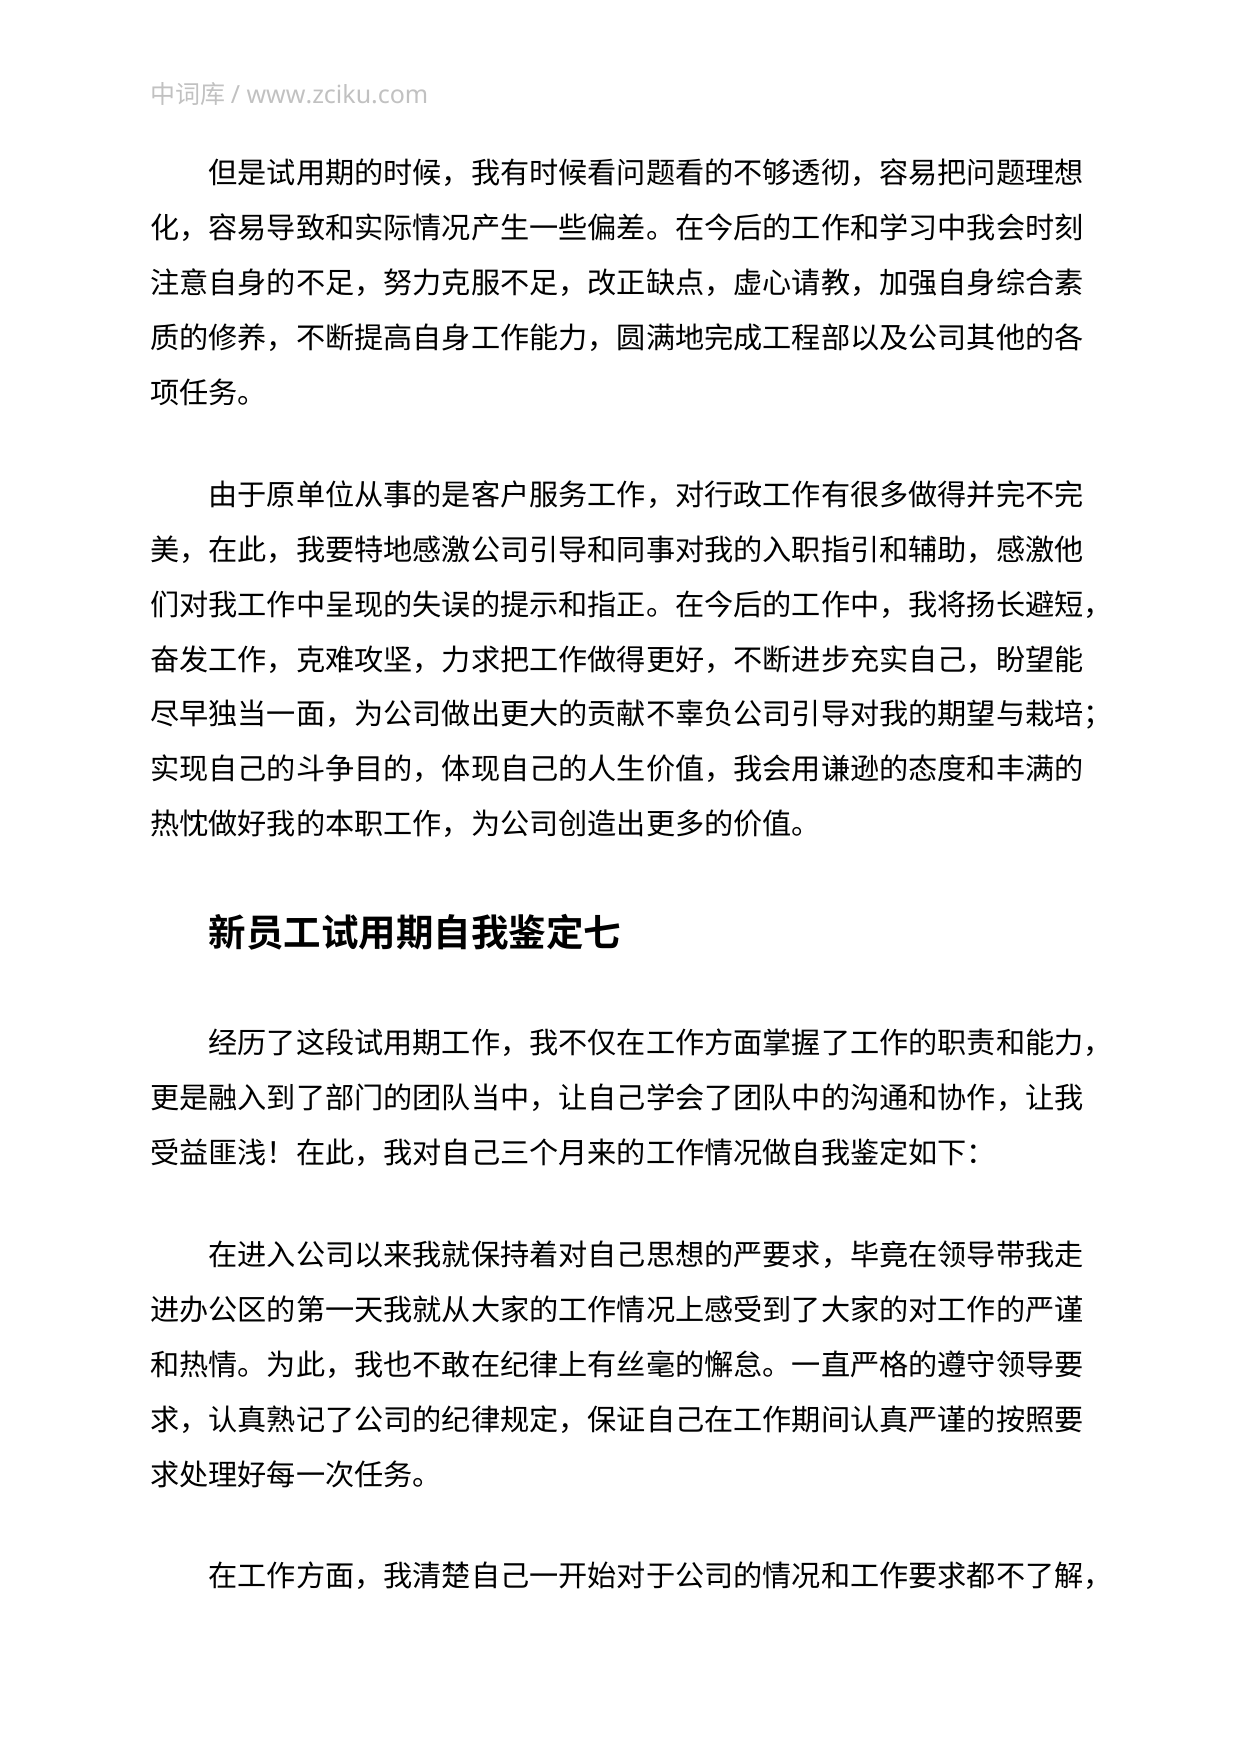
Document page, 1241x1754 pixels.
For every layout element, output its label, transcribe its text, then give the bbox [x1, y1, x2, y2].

text 但是试用期的时候，我有时候看问题看的不够透彻，容易把问题理想化，容易导致和实际情况产生一些偏差。在今后的工作和学习中我会时刻注意自身的不足，努力克服不足，改正缺点，虚心请教，加强自身综合素质的修养，不断提高自身工作能力，圆满地完成工程部以及公司其他的各项任务。 [150, 150, 1090, 412]
text 在进入公司以来我就保持着对自己思想的严要求，毕竟在领导带我走进办公区的第一天我就从大家的工作情况上感受到了大家的对工作的严谨和热情。为此，我也不敢在纪律上有丝毫的懈怠。一直严格的遵守领导要求，认真熟记了公司的纪律规定，保证自己在工作期间认真严谨的按照要求处理好每一次任务。 [150, 1231, 1090, 1493]
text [150, 1553, 1090, 1595]
text 由于原单位从事的是客户服务工作，对行政工作有很多做得并完不完美，在此，我要特地感激公司引导和同事对我的入职指引和辅助，感激他们对我工作中呈现的失误的提示和指正。在今后的工作中，我将扬长避短，奋发工作，克难攻坚，力求把工作做得更好，不断进步充实自己，盼望能尽早独当一面，为公司做出更大的贡献不辜负公司引导对我的期望与栽培；实现自己的斗争目的，体现自己的人生价值，我会用谦逊的态度和丰满的热忱做好我的本职工作，为公司创造出更多的价值。 [150, 471, 1090, 843]
text 新员工试用期自我鉴定七 [150, 902, 1090, 957]
text 经历了这段试用期工作，我不仅在工作方面掌握了工作的职责和能力，更是融入到了部门的团队当中，让自己学会了团队中的沟通和协作，让我受益匪浅！在此，我对自己三个月来的工作情况做自我鉴定如下： [150, 1020, 1090, 1172]
